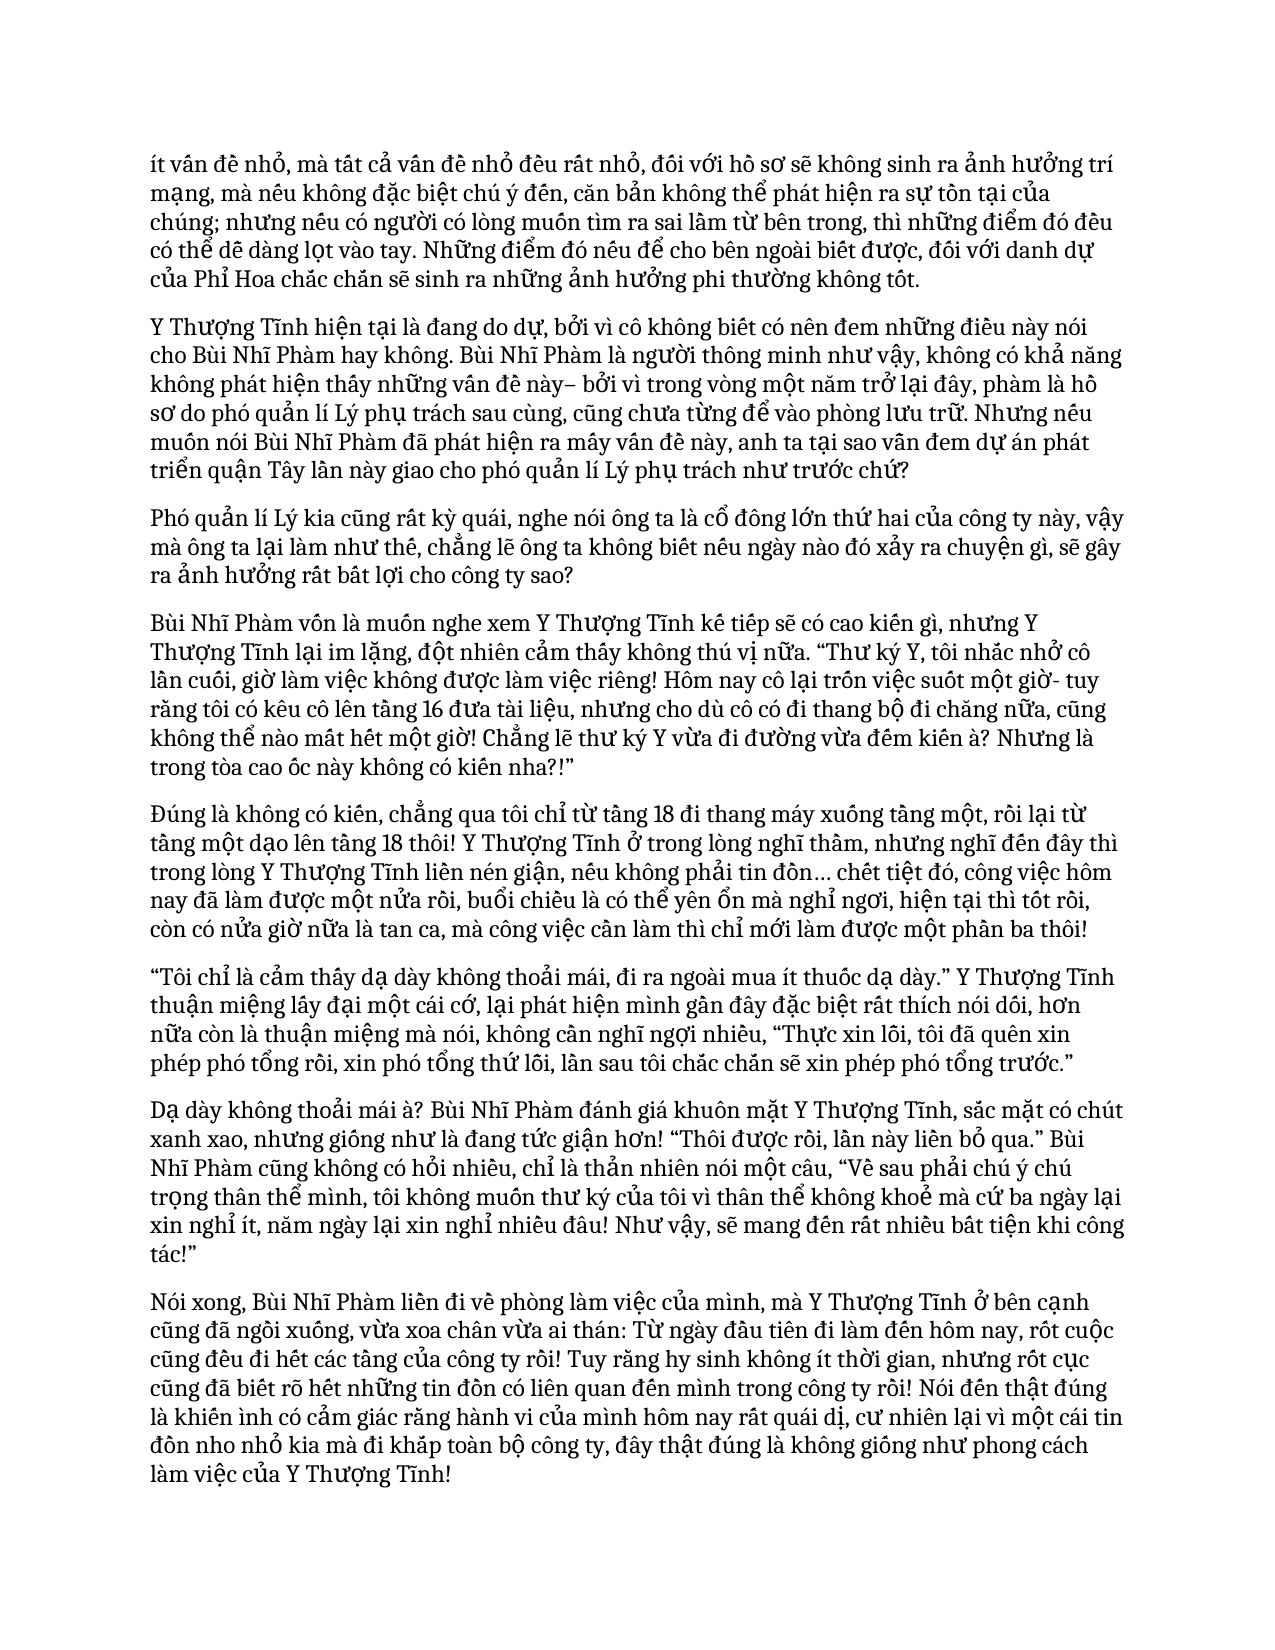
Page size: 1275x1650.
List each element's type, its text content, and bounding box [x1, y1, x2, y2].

text “Tôi chỉ là cảm thấy dạ dày không thoải mái, đi ra ngoài mua ít thuốc dạ dày.” Y Thượng Tĩnh thuận miệng lấy đại một cái cớ, lại phát hiện mình gần đây đặc biệt rất thích nói dối, hơn nữa còn là thuận miệng mà nói, không cần nghĩ ngợi nhiều, “Thực xin lỗi, tôi đã quên xin phép phó tổng rồi, xin phó tổng thứ lỗi, lần sau tôi chắc chắn sẽ xin phép phó tổng trước.” [150, 962, 1125, 1077]
text Bùi Nhĩ Phàm vốn là muốn nghe xem Y Thượng Tĩnh kế tiếp sẽ có cao kiến gì, nhưng Y Thượng Tĩnh lại im lặng, đột nhiên cảm thấy không thú vị nữa. “Thư ký Y, tôi nhắc nhở cô lần cuối, giờ làm việc không được làm việc riêng! Hôm nay cô lại trốn việc suốt một giờ- tuy rằng tôi có kêu cô lên tầng 16 đưa tài liệu, nhưng cho dù cô có đi thang bộ đi chăng nữa, cũng không thể nào mất hết một giờ! Chẳng lẽ thư ký Y vừa đi đường vừa đếm kiến à? Nhưng là trong tòa cao ốc này không có kiến nha?!” [150, 609, 1125, 781]
text Y Thượng Tĩnh hiện tại là đang do dự, bởi vì cô không biết có nên đem những điều này nói cho Bùi Nhĩ Phàm hay không. Bùi Nhĩ Phàm là người thông minh như vậy, không có khả năng không phát hiện thấy những vấn đề này– bởi vì trong vòng một năm trở lại đây, phàm là hồ sơ do phó quản lí Lý phụ trách sau cùng, cũng chưa từng để vào phòng lưu trữ. Nhưng nếu muốn nói Bùi Nhĩ Phàm đã phát hiện ra mấy vấn đề này, anh ta tại sao vẫn đem dự án phát triển quận Tây lần này giao cho phó quản lí Lý phụ trách như trước chứ? [150, 312, 1125, 485]
text Đúng là không có kiến, chẳng qua tôi chỉ từ tầng 18 đi thang máy xuống tầng một, rồi lại từ tầng một dạo lên tầng 18 thôi! Y Thượng Tĩnh ở trong lòng nghĩ thầm, nhưng nghĩ đến đây thì trong lòng Y Thượng Tĩnh liền nén giận, nếu không phải tin đồn… chết tiệt đó, công việc hôm nay đã làm được một nửa rồi, buổi chiều là có thể yên ổn mà nghỉ ngơi, hiện tại thì tốt rồi, còn có nửa giờ nữa là tan ca, mà công việc cần làm thì chỉ mới làm được một phần ba thôi! [150, 800, 1125, 944]
text Nói xong, Bùi Nhĩ Phàm liền đi về phòng làm việc của mình, mà Y Thượng Tĩnh ở bên cạnh cũng đã ngồi xuống, vừa xoa chân vừa ai thán: Từ ngày đầu tiên đi làm đến hôm nay, rốt cuộc cũng đều đi hết các tầng của công ty rồi! Tuy rằng hy sinh không ít thời gian, nhưng rốt cục cũng đã biết rõ hết những tin đồn có liên quan đến mình trong công ty rồi! Nói đến thật đúng là khiến ình có cảm giác rằng hành vi của mình hôm nay rất quái dị, cư nhiên lại vì một cái tin đồn nho nhỏ kia mà đi khắp toàn bộ công ty, đây thật đúng là không giống như phong cách làm việc của Y Thượng Tĩnh! [150, 1287, 1125, 1489]
text Phó quản lí Lý kia cũng rất kỳ quái, nghe nói ông ta là cổ đông lớn thứ hai của công ty này, vậy mà ông ta lại làm như thế, chẳng lẽ ông ta không biết nếu ngày nào đó xảy ra chuyện gì, sẽ gây ra ảnh hưởng rất bất lợi cho công ty sao? [150, 504, 1125, 590]
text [150, 150, 1125, 294]
text Dạ dày không thoải mái à? Bùi Nhĩ Phàm đánh giá khuôn mặt Y Thượng Tĩnh, sắc mặt có chút xanh xao, nhưng giống như là đang tức giận hơn! “Thôi được rồi, lần này liền bỏ qua.” Bùi Nhĩ Phàm cũng không có hỏi nhiều, chỉ là thản nhiên nói một câu, “Về sau phải chú ý chú trọng thân thể mình, tôi không muốn thư ký của tôi vì thân thể không khoẻ mà cứ ba ngày lại xin nghỉ ít, năm ngày lại xin nghỉ nhiều đâu! Như vậy, sẽ mang đến rất nhiều bất tiện khi công tác!” [150, 1096, 1125, 1269]
